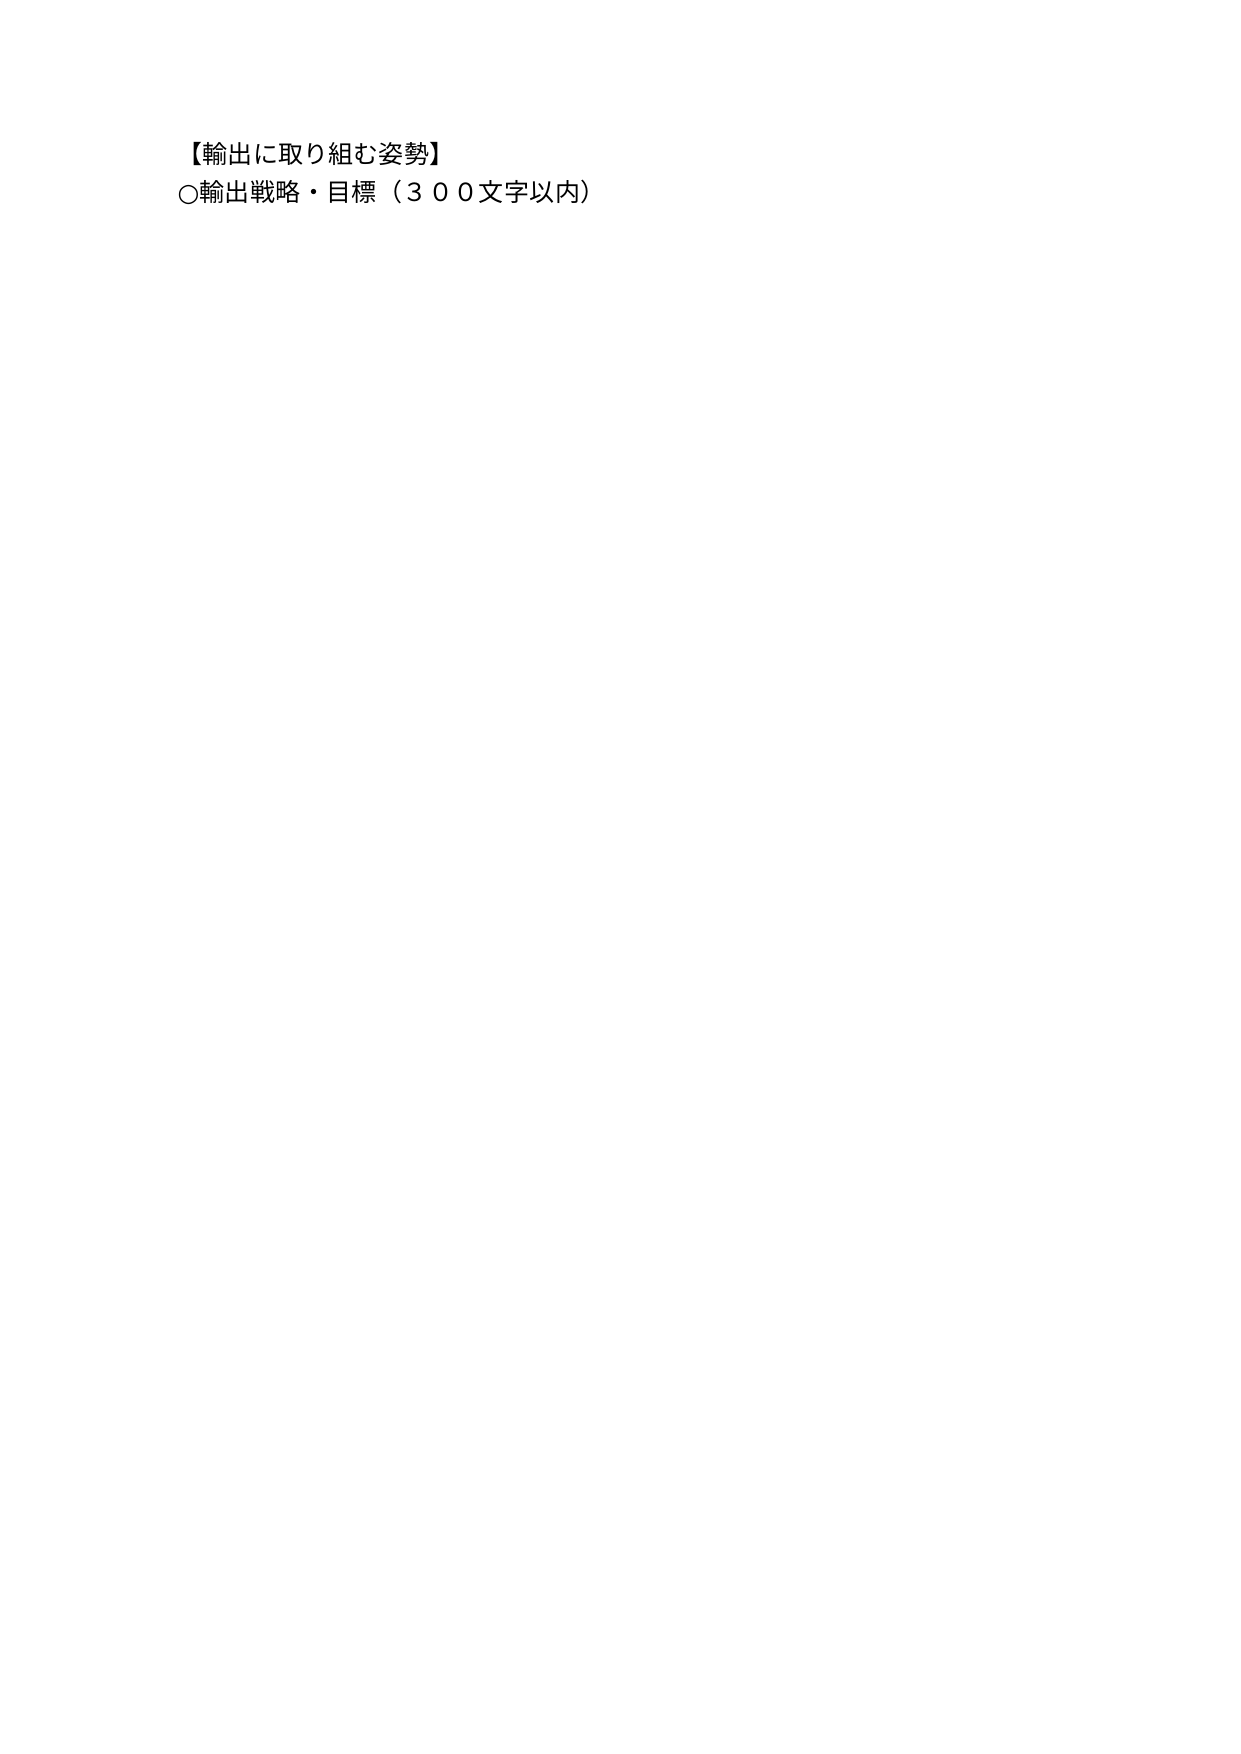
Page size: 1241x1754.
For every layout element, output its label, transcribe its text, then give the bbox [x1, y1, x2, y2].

text ○輸出戦略・目標（３００文字以内） [177, 172, 1063, 209]
text 【輸出に取り組む姿勢】 [177, 134, 1063, 172]
